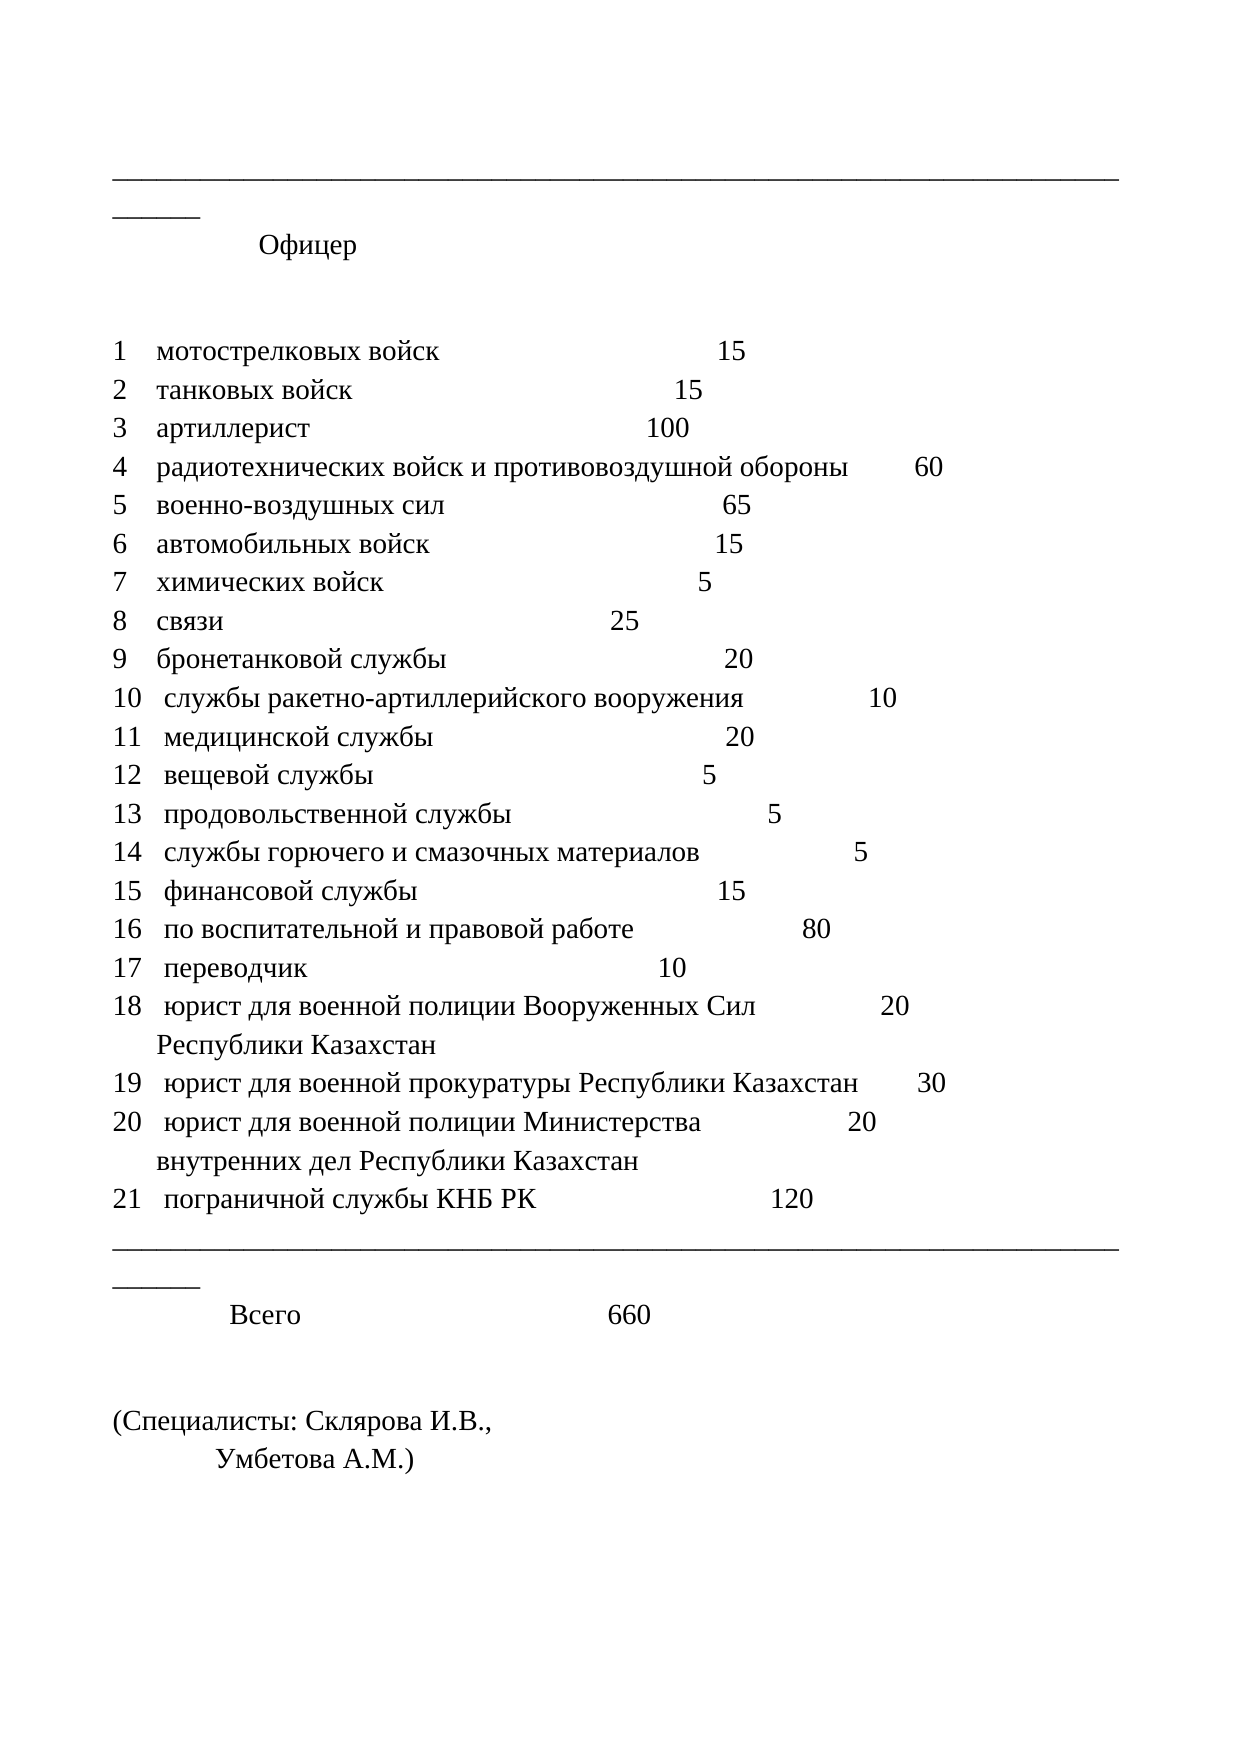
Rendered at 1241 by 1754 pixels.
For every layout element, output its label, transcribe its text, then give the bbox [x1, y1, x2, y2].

text 3 артиллерист 100 [112, 410, 1128, 444]
text 7 химических войск 5 [112, 564, 1128, 598]
text 5 военно-воздушных сил 65 [112, 487, 1128, 521]
text 14 службы горючего и смазочных материалов 5 [112, 834, 1128, 868]
text 10 службы ракетно-артиллерийского вооружения 10 [112, 680, 1128, 714]
text 6 автомобильных войск 15 [112, 526, 1128, 559]
text Умбетова А.М.) [112, 1441, 1128, 1475]
text 13 продовольственной службы 5 [112, 796, 1128, 829]
text 12 вещевой службы 5 [112, 757, 1128, 791]
text 11 медицинской службы 20 [112, 719, 1128, 752]
text 19 юрист для военной прокуратуры Республики Казахстан 30 [112, 1066, 1128, 1099]
text (Специалисты: Склярова И.В., [112, 1403, 1128, 1436]
text 17 переводчик 10 [112, 950, 1128, 983]
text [112, 150, 1128, 222]
text 8 связи 25 [112, 603, 1128, 637]
text Офицер [112, 227, 1128, 261]
text Республики Казахстан [112, 1027, 1128, 1061]
text 15 финансовой службы 15 [112, 873, 1128, 906]
text 20 юрист для военной полиции Министерства 20 [112, 1104, 1128, 1138]
text 4 радиотехнических войск и противовоздушной обороны 60 [112, 449, 1128, 482]
text 21 пограничной службы КНБ РК 120 [112, 1181, 1128, 1215]
text 9 бронетанковой службы 20 [112, 642, 1128, 675]
text Всего 660 [112, 1297, 1128, 1330]
text 2 танковых войск 15 [112, 372, 1128, 405]
text внутренних дел Республики Казахстан [112, 1143, 1128, 1176]
text ___________________________________________________________________________ [112, 1220, 1128, 1292]
text 18 юрист для военной полиции Вооруженных Сил 20 [112, 988, 1128, 1022]
text 16 по воспитательной и правовой работе 80 [112, 911, 1128, 945]
text 1 мотострелковых войск 15 [112, 333, 1128, 367]
